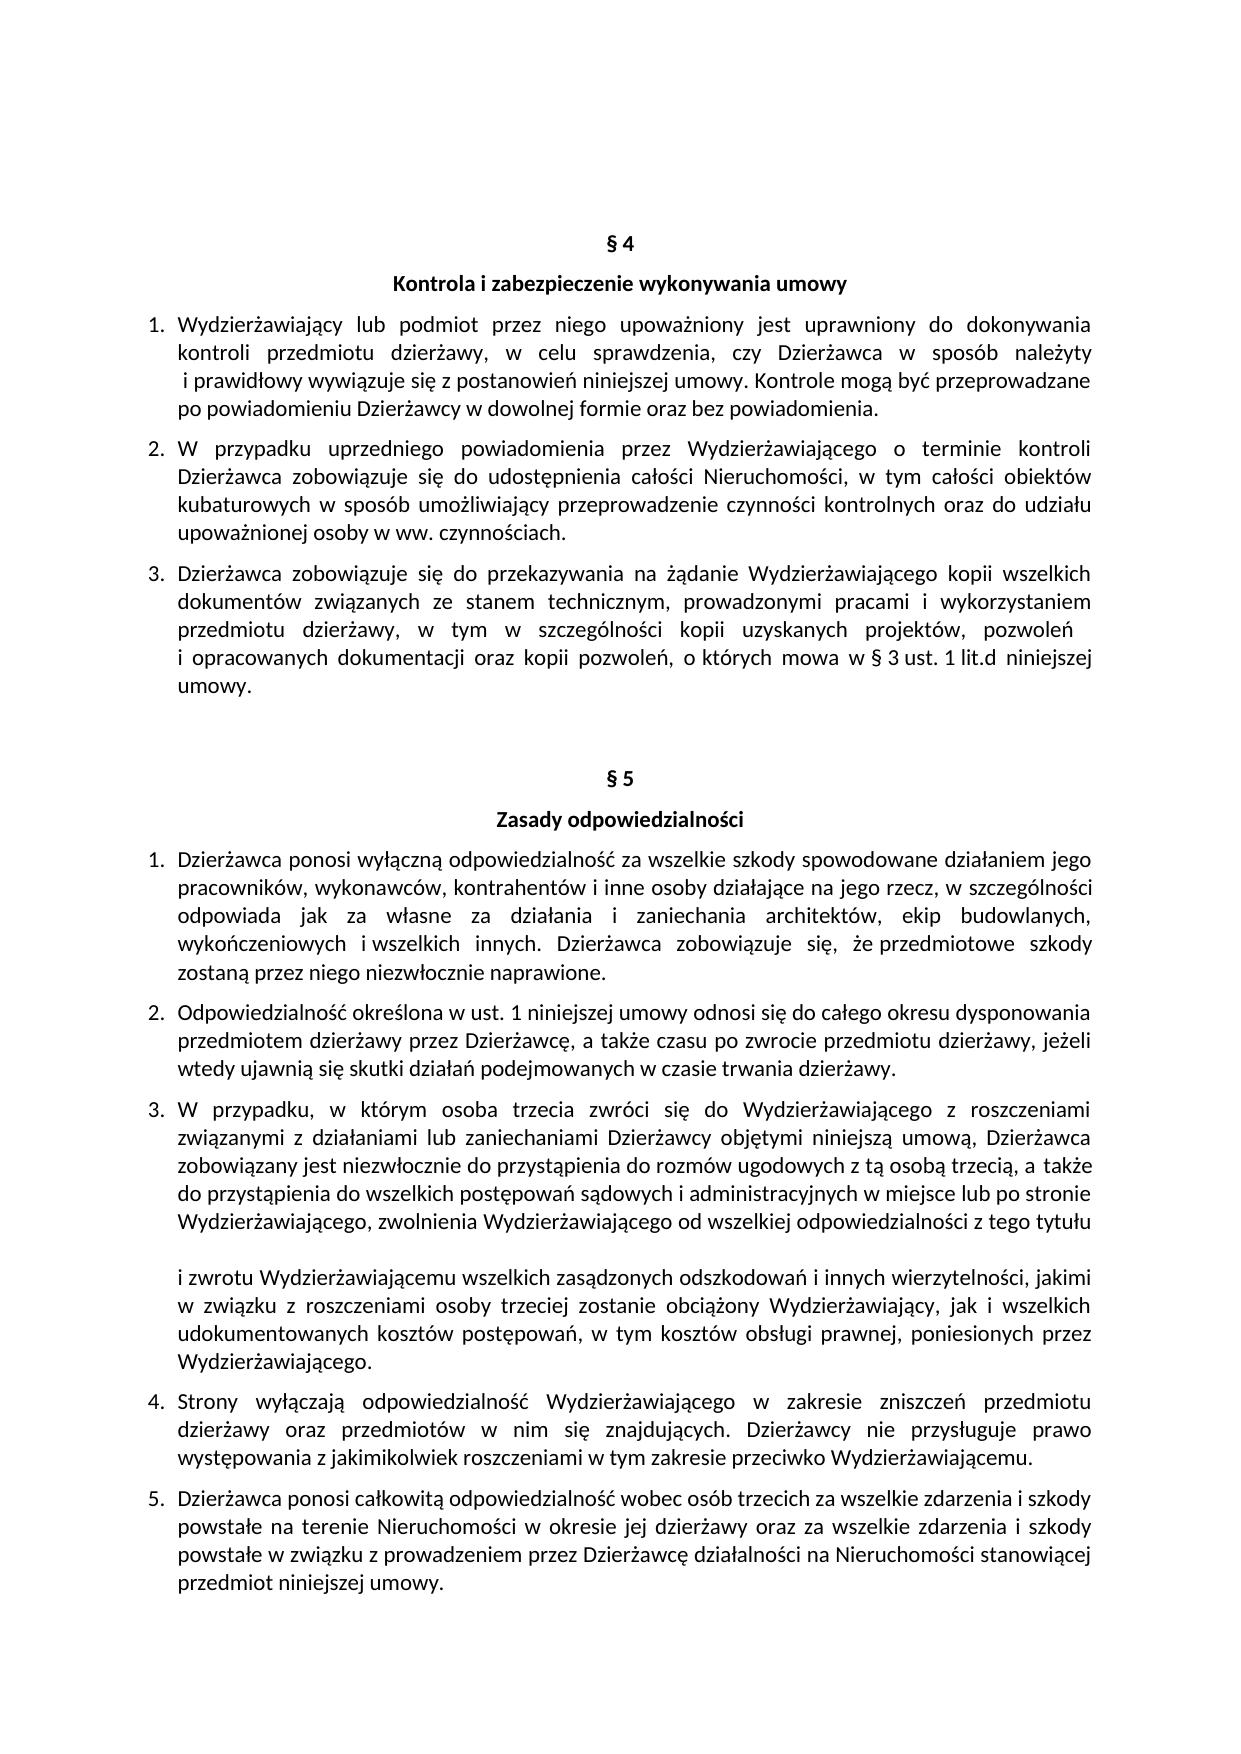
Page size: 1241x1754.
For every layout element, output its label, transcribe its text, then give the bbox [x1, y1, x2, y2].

text Kontrola i zabezpieczenie wykonywania umowy [148, 269, 1093, 297]
list Dzierżawca ponosi wyłączną odpowiedzialność za wszelkie szkody spowodowane działaniem jego pracowników, wykonawców, kontrahentów i inne osoby działające na jego rzecz, w szczególności odpowiada jak za własne za działania i zaniechania architektów, ekip budowlanych, wykończeniowych i wszelkich innych. Dzierżawca zobowiązuje się, że przedmiotowe szkody zostaną przez niego niezwłocznie naprawione. [148, 846, 1093, 986]
list Wydzierżawiający lub podmiot przez niego upoważniony jest uprawniony do dokonywania kontroli przedmiotu dzierżawy, w celu sprawdzenia, czy Dzierżawca w sposób należyty i prawidłowy wywiązuje się z postanowień niniejszej umowy. Kontrole mogą być przeprowadzane po powiadomieniu Dzierżawcy w dowolnej formie oraz bez powiadomienia. [148, 310, 1093, 422]
list Dzierżawca zobowiązuje się do przekazywania na żądanie Wydzierżawiającego kopii wszelkich dokumentów związanych ze stanem technicznym, prowadzonymi pracami i wykorzystaniem przedmiotu dzierżawy, w tym w szczególności kopii uzyskanych projektów, pozwoleń i opracowanych dokumentacji oraz kopii pozwoleń, o których mowa w § 3 ust. 1 lit.d niniejszej umowy. [148, 559, 1093, 699]
list Strony wyłączają odpowiedzialność Wydzierżawiającego w zakresie zniszczeń przedmiotu dzierżawy oraz przedmiotów w nim się znajdujących. Dzierżawcy nie przysługuje prawo występowania z jakimikolwiek roszczeniami w tym zakresie przeciwko Wydzierżawiającemu. [148, 1387, 1093, 1471]
list W przypadku, w którym osoba trzecia zwróci się do Wydzierżawiającego z roszczeniami związanymi z działaniami lub zaniechaniami Dzierżawcy objętymi niniejszą umową, Dzierżawca zobowiązany jest niezwłocznie do przystąpienia do rozmów ugodowych z tą osobą trzecią, a także do przystąpienia do wszelkich postępowań sądowych i administracyjnych w miejsce lub po stronie Wydzierżawiającego, zwolnienia Wydzierżawiającego od wszelkiej odpowiedzialności z tego tytułu i zwrotu Wydzierżawiającemu wszelkich zasądzonych odszkodowań i innych wierzytelności, jakimi w związku z roszczeniami osoby trzeciej zostanie obciążony Wydzierżawiający, jak i wszelkich udokumentowanych kosztów postępowań, w tym kosztów obsługi prawnej, poniesionych przez Wydzierżawiającego. [148, 1095, 1093, 1375]
list Dzierżawca ponosi całkowitą odpowiedzialność wobec osób trzecich za wszelkie zdarzenia i szkody powstałe na terenie Nieruchomości w okresie jej dzierżawy oraz za wszelkie zdarzenia i szkody powstałe w związku z prowadzeniem przez Dzierżawcę działalności na Nieruchomości stanowiącej przedmiot niniejszej umowy. [148, 1484, 1093, 1596]
list W przypadku uprzedniego powiadomienia przez Wydzierżawiającego o terminie kontroli Dzierżawca zobowiązuje się do udostępnienia całości Nieruchomości, w tym całości obiektów kubaturowych w sposób umożliwiający przeprowadzenie czynności kontrolnych oraz do udziału upoważnionej osoby w ww. czynnościach. [148, 434, 1093, 546]
text § 5 [148, 764, 1093, 792]
text Zasady odpowiedzialności [148, 805, 1093, 833]
text § 4 [148, 229, 1093, 257]
list Odpowiedzialność określona w ust. 1 niniejszej umowy odnosi się do całego okresu dysponowania przedmiotem dzierżawy przez Dzierżawcę, a także czasu po zwrocie przedmiotu dzierżawy, jeżeli wtedy ujawnią się skutki działań podejmowanych w czasie trwania dzierżawy. [148, 998, 1093, 1082]
